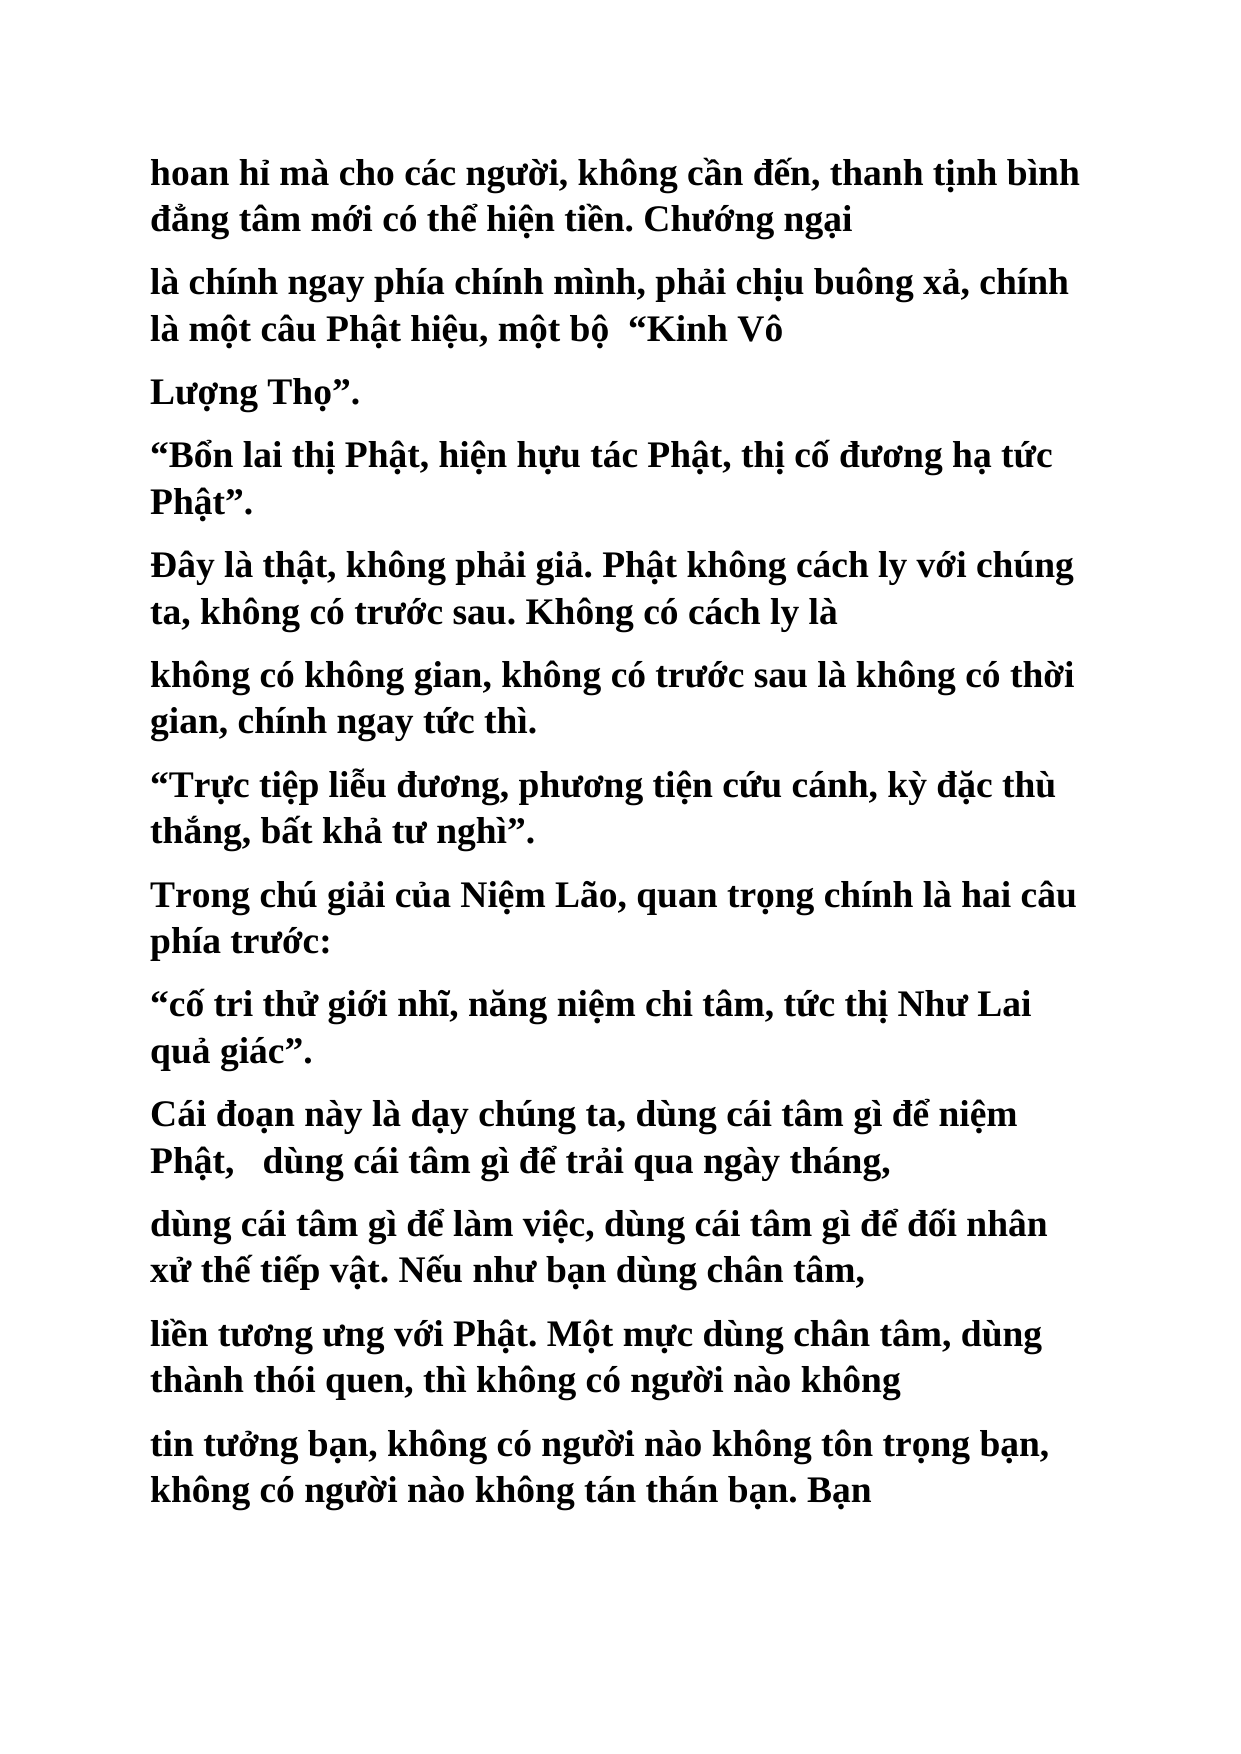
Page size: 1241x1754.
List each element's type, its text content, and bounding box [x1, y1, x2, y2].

text tin tưởng bạn, không có người nào không tôn trọng bạn, không có người nào không tán thán bạn. Bạn [150, 1421, 1090, 1511]
text Trong chú giải của Niệm Lão, quan trọng chính là hai câu phía trước: [150, 872, 1090, 962]
text Lượng Thọ”. [150, 369, 1090, 413]
text liền tương ưng với Phật. Một mực dùng chân tâm, dùng thành thói quen, thì không có người nào không [150, 1311, 1090, 1401]
text không có không gian, không có trước sau là không có thời gian, chính ngay tức thì. [150, 652, 1090, 742]
text là chính ngay phía chính mình, phải chịu buông xả, chính là một câu Phật hiệu, một bộ “Kinh Vô [150, 260, 1090, 349]
text “cố tri thử giới nhĩ, năng niệm chi tâm, tức thị Như Lai quả giác”. [150, 982, 1090, 1071]
text hoan hỉ mà cho các người, không cần đến, thanh tịnh bình đẳng tâm mới có thể hiện tiền. Chướng ngại [150, 150, 1090, 240]
text Cái đoạn này là dạy chúng ta, dùng cái tâm gì để niệm Phật, dùng cái tâm gì để trải qua ngày tháng, [150, 1092, 1090, 1181]
text “Trực tiệp liễu đương, phương tiện cứu cánh, kỳ đặc thù thắng, bất khả tư nghì”. [150, 762, 1090, 852]
text dùng cái tâm gì để làm việc, dùng cái tâm gì để đối nhân xử thế tiếp vật. Nếu như bạn dùng chân tâm, [150, 1201, 1090, 1291]
text Đây là thật, không phải giả. Phật không cách ly với chúng ta, không có trước sau. Không có cách ly là [150, 543, 1090, 632]
text “Bổn lai thị Phật, hiện hựu tác Phật, thị cố đương hạ tức Phật”. [150, 433, 1090, 522]
